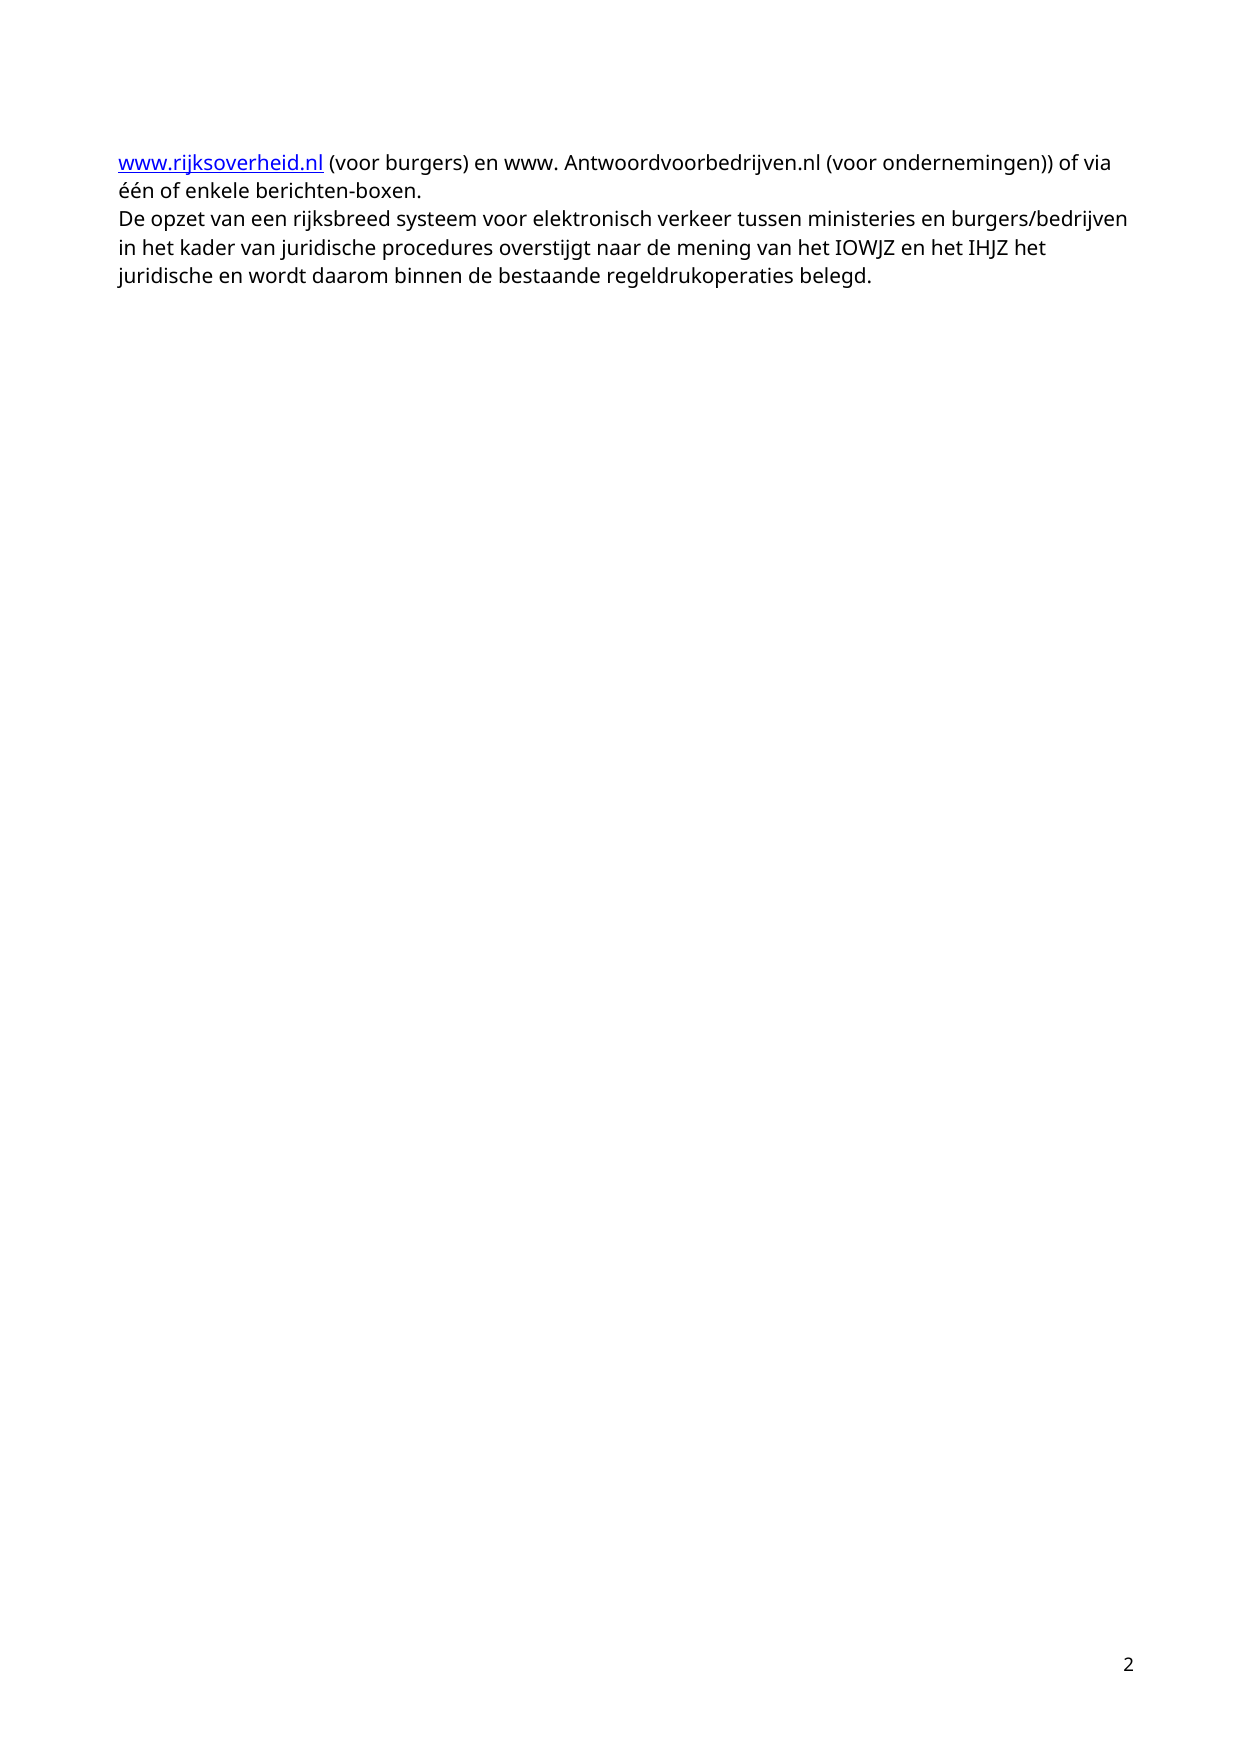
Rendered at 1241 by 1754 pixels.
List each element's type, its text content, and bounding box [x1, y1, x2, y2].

list De opzet van een rijksbreed systeem voor elektronisch verkeer tussen ministeries en burgers/bedrijven in het kader van juridische procedures overstijgt naar de mening van het IOWJZ en het IHJZ het juridische en wordt daarom binnen de bestaande regeldrukoperaties belegd. [118, 204, 1134, 290]
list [118, 148, 1134, 204]
